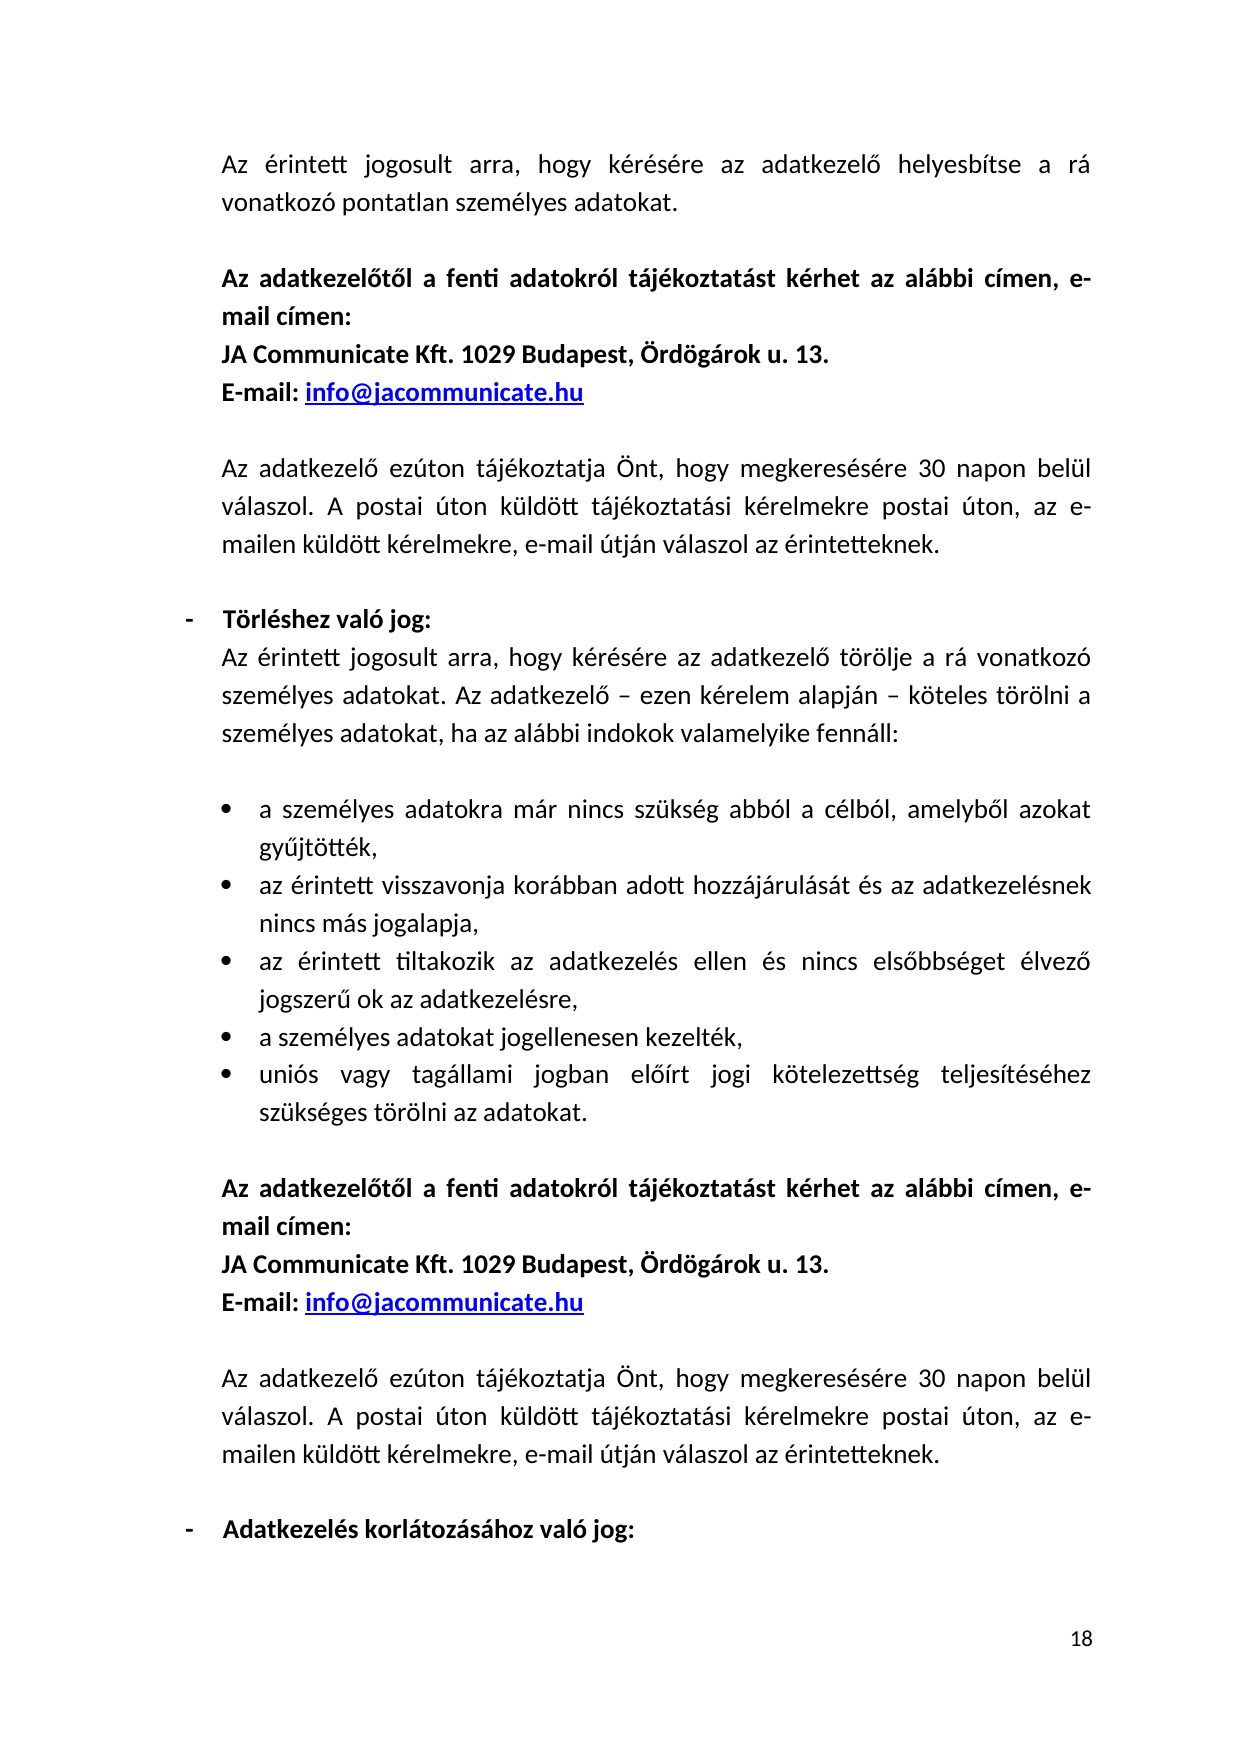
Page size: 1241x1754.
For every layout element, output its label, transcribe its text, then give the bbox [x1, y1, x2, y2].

list a személyes adatokat jogellenesen kezelték, [221, 1020, 1093, 1053]
text Az érintett jogosult arra, hogy kérésére az adatkezelő helyesbítse a rá vonatkozó pontatlan személyes adatokat. [221, 148, 1093, 218]
list az érintett tiltakozik az adatkezelés ellen és nincs elsőbbséget élvező jogszerű ok az adatkezelésre, [221, 944, 1093, 1015]
text Az adatkezelőtől a fenti adatokról tájékoztatást kérhet az alábbi címen, e-mail címen: [221, 1171, 1093, 1242]
text E-mail: info@jacommunicate.hu [221, 375, 1093, 408]
text E-mail: info@jacommunicate.hu [221, 1285, 1093, 1318]
list Adatkezelés korlátozásához való jog: [185, 1513, 1093, 1546]
text Az érintett jogosult arra, hogy kérésére az adatkezelő törölje a rá vonatkozó személyes adatokat. Az adatkezelő – ezen kérelem alapján – köteles törölni a személyes adatokat, ha az alábbi indokok valamelyike fennáll: [221, 641, 1093, 749]
list a személyes adatokra már nincs szükség abból a célból, amelyből azokat gyűjtötték, [221, 792, 1093, 863]
list Törléshez való jog: [185, 603, 1093, 636]
text Az adatkezelőtől a fenti adatokról tájékoztatást kérhet az alábbi címen, e-mail címen: [221, 261, 1093, 332]
list uniós vagy tagállami jogban előírt jogi kötelezettség teljesítéséhez szükséges törölni az adatokat. [221, 1058, 1093, 1128]
text JA Communicate Kft. 1029 Budapest, Ördögárok u. 13. [221, 1247, 1093, 1280]
text JA Communicate Kft. 1029 Budapest, Ördögárok u. 13. [221, 337, 1093, 370]
list az érintett visszavonja korábban adott hozzájárulását és az adatkezelésnek nincs más jogalapja, [221, 868, 1093, 939]
